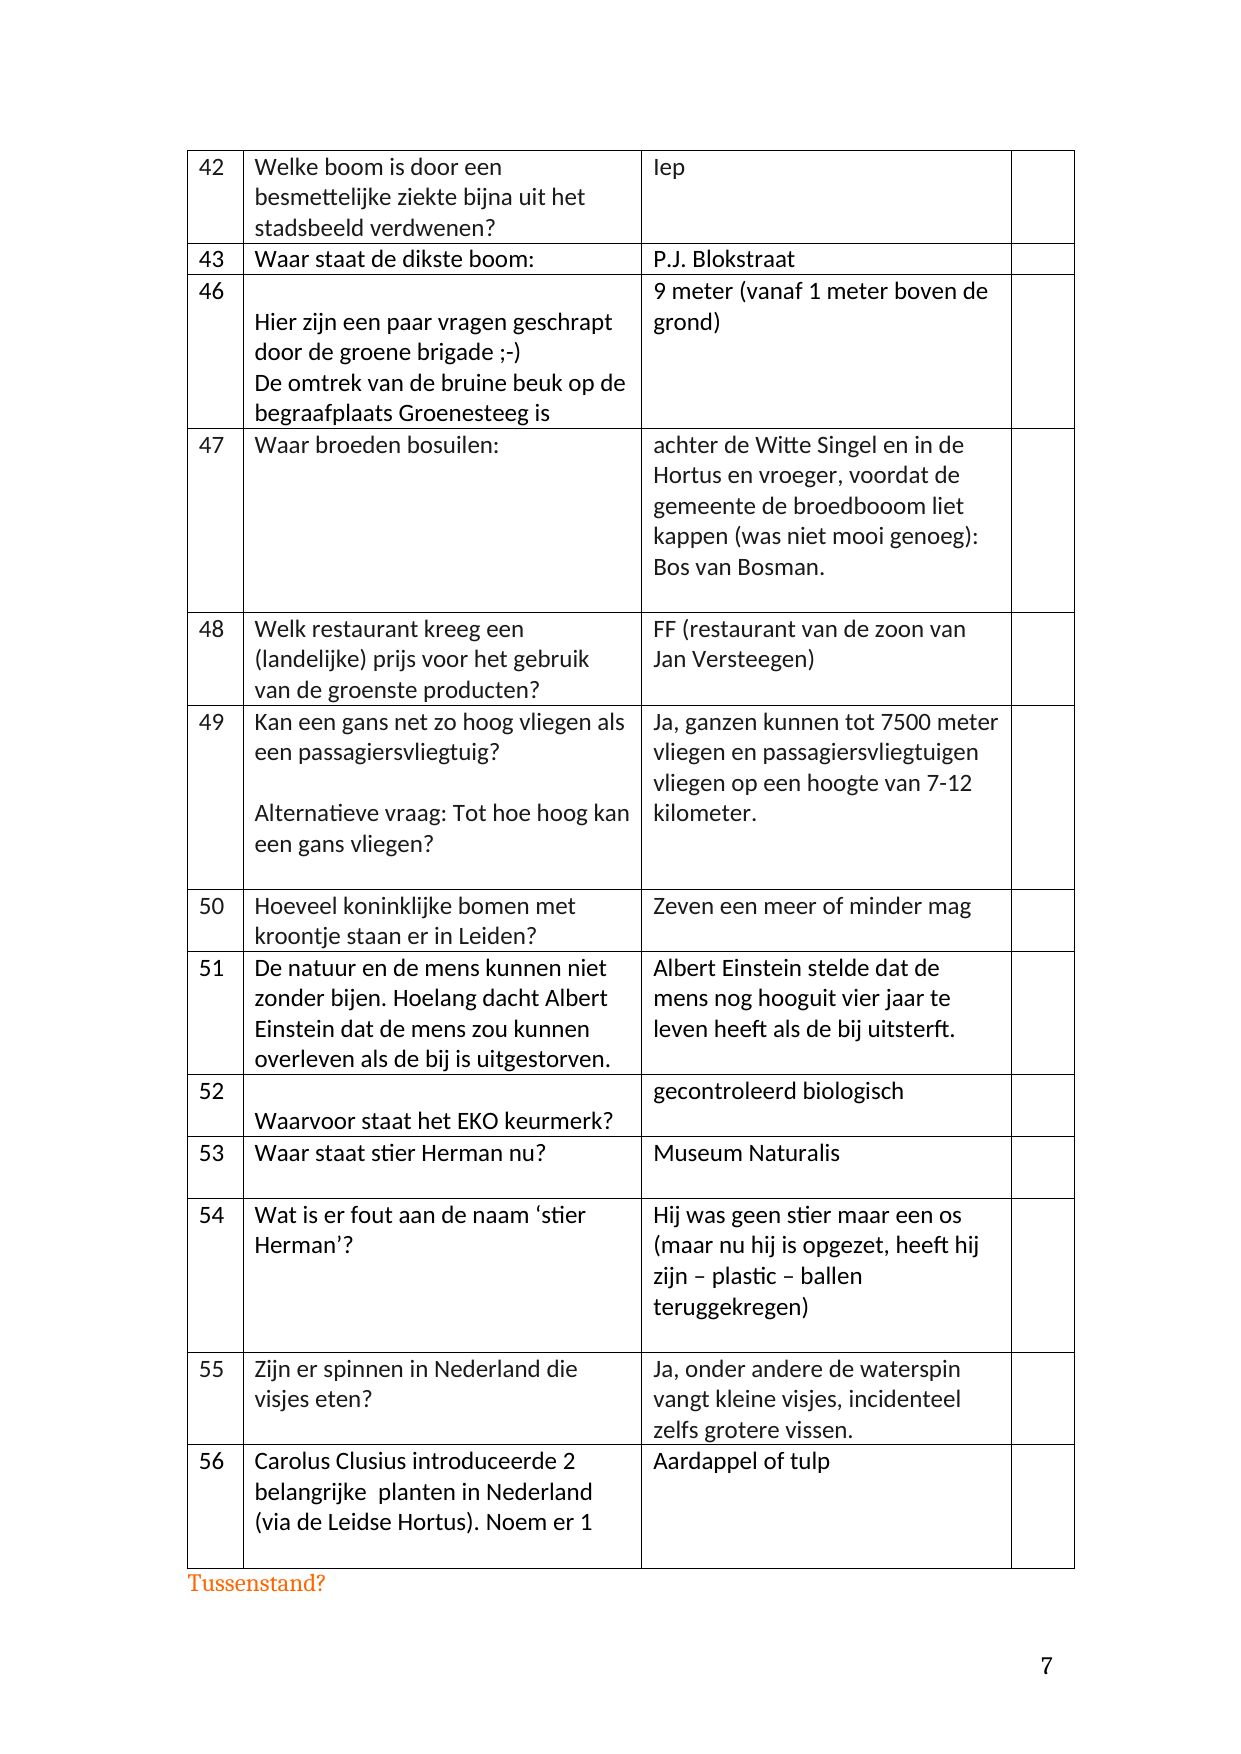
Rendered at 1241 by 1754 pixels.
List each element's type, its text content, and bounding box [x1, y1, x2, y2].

table_cell De natuur en de mens kunnen niet zonder bijen. Hoelang dacht Albert Einstein dat de mens zou kunnen overleven als de bij is uitgestorven. [244, 952, 641, 1074]
table_cell Ja, onder andere de waterspin vangt kleine visjes, incidenteel zelfs grotere vissen. [642, 1353, 1011, 1444]
table_cell 48 [188, 613, 243, 704]
table_cell achter de Witte Singel en in de Hortus en vroeger, voordat de gemeente de broedbooom liet kappen (was niet mooi genoeg): Bos van Bosman. [642, 429, 1011, 612]
table_cell [1012, 244, 1074, 274]
table_cell Hij was geen stier maar een os (maar nu hij is opgezet, heeft hij zijn – plastic – ballen teruggekregen) [642, 1199, 1011, 1352]
table_cell Zeven een meer of minder mag [642, 890, 1011, 951]
table_cell [1012, 1137, 1074, 1198]
table_cell 56 [188, 1445, 243, 1567]
table_header 42 [188, 151, 243, 243]
text Tussenstand? [187, 1569, 1053, 1597]
table_cell 43 [188, 244, 243, 274]
table_cell Hoeveel koninklijke bomen met kroontje staan er in Leiden? [244, 890, 641, 951]
table_cell 55 [188, 1353, 243, 1444]
table_cell 50 [188, 890, 243, 951]
table_cell Carolus Clusius introduceerde 2 belangrijke planten in Nederland (via de Leidse Hortus). Noem er 1 [244, 1445, 641, 1567]
table_cell [1012, 1353, 1074, 1444]
table_cell Museum Naturalis [642, 1137, 1011, 1198]
table_cell [1012, 1199, 1074, 1352]
table_cell 49 [188, 706, 243, 889]
table_header [1012, 151, 1074, 243]
table_cell [1012, 890, 1074, 951]
table_cell 54 [188, 1199, 243, 1352]
table_cell [1012, 613, 1074, 704]
table_cell Hier zijn een paar vragen geschrapt door de groene brigade ;-) De omtrek van de bruine beuk op de begraafplaats Groenesteeg is [244, 275, 641, 428]
table_cell Ja, ganzen kunnen tot 7500 meter vliegen en passagiersvliegtuigen vliegen op een hoogte van 7-12 kilometer. [642, 706, 1011, 889]
table_cell P.J. Blokstraat [642, 244, 1011, 274]
table_cell gecontroleerd biologisch [642, 1075, 1011, 1136]
table_cell Waar staat stier Herman nu? [244, 1137, 641, 1198]
table_cell Waar staat de dikste boom: [244, 244, 641, 274]
table_header Welke boom is door een besmettelijke ziekte bijna uit het stadsbeeld verdwenen? [244, 151, 641, 243]
table_header Iep [642, 151, 1011, 243]
table_cell 47 [188, 429, 243, 612]
table_cell [1012, 952, 1074, 1074]
table_cell [1012, 429, 1074, 612]
table_cell Albert Einstein stelde dat de mens nog hooguit vier jaar te leven heeft als de bij uitsterft. [642, 952, 1011, 1074]
table_cell Wat is er fout aan de naam ‘stier Herman’? [244, 1199, 641, 1352]
table_cell Waarvoor staat het EKO keurmerk? [244, 1075, 641, 1136]
table_cell 46 [188, 275, 243, 428]
table_cell [1012, 275, 1074, 428]
table_cell Welk restaurant kreeg een (landelijke) prijs voor het gebruik van de groenste producten? [244, 613, 641, 704]
table_cell FF (restaurant van de zoon van Jan Versteegen) [642, 613, 1011, 704]
table_cell Zijn er spinnen in Nederland die visjes eten? [244, 1353, 641, 1444]
table_cell Aardappel of tulp [642, 1445, 1011, 1567]
table_cell [1012, 706, 1074, 889]
table_cell 52 [188, 1075, 243, 1136]
table_cell Waar broeden bosuilen: [244, 429, 641, 612]
table_cell 51 [188, 952, 243, 1074]
table_cell Kan een gans net zo hoog vliegen als een passagiersvliegtuig? Alternatieve vraag: Tot hoe hoog kan een gans vliegen? [244, 706, 641, 889]
table_cell [1012, 1075, 1074, 1136]
table_cell 9 meter (vanaf 1 meter boven de grond) [642, 275, 1011, 428]
table_cell [1012, 1445, 1074, 1567]
table_cell 53 [188, 1137, 243, 1198]
